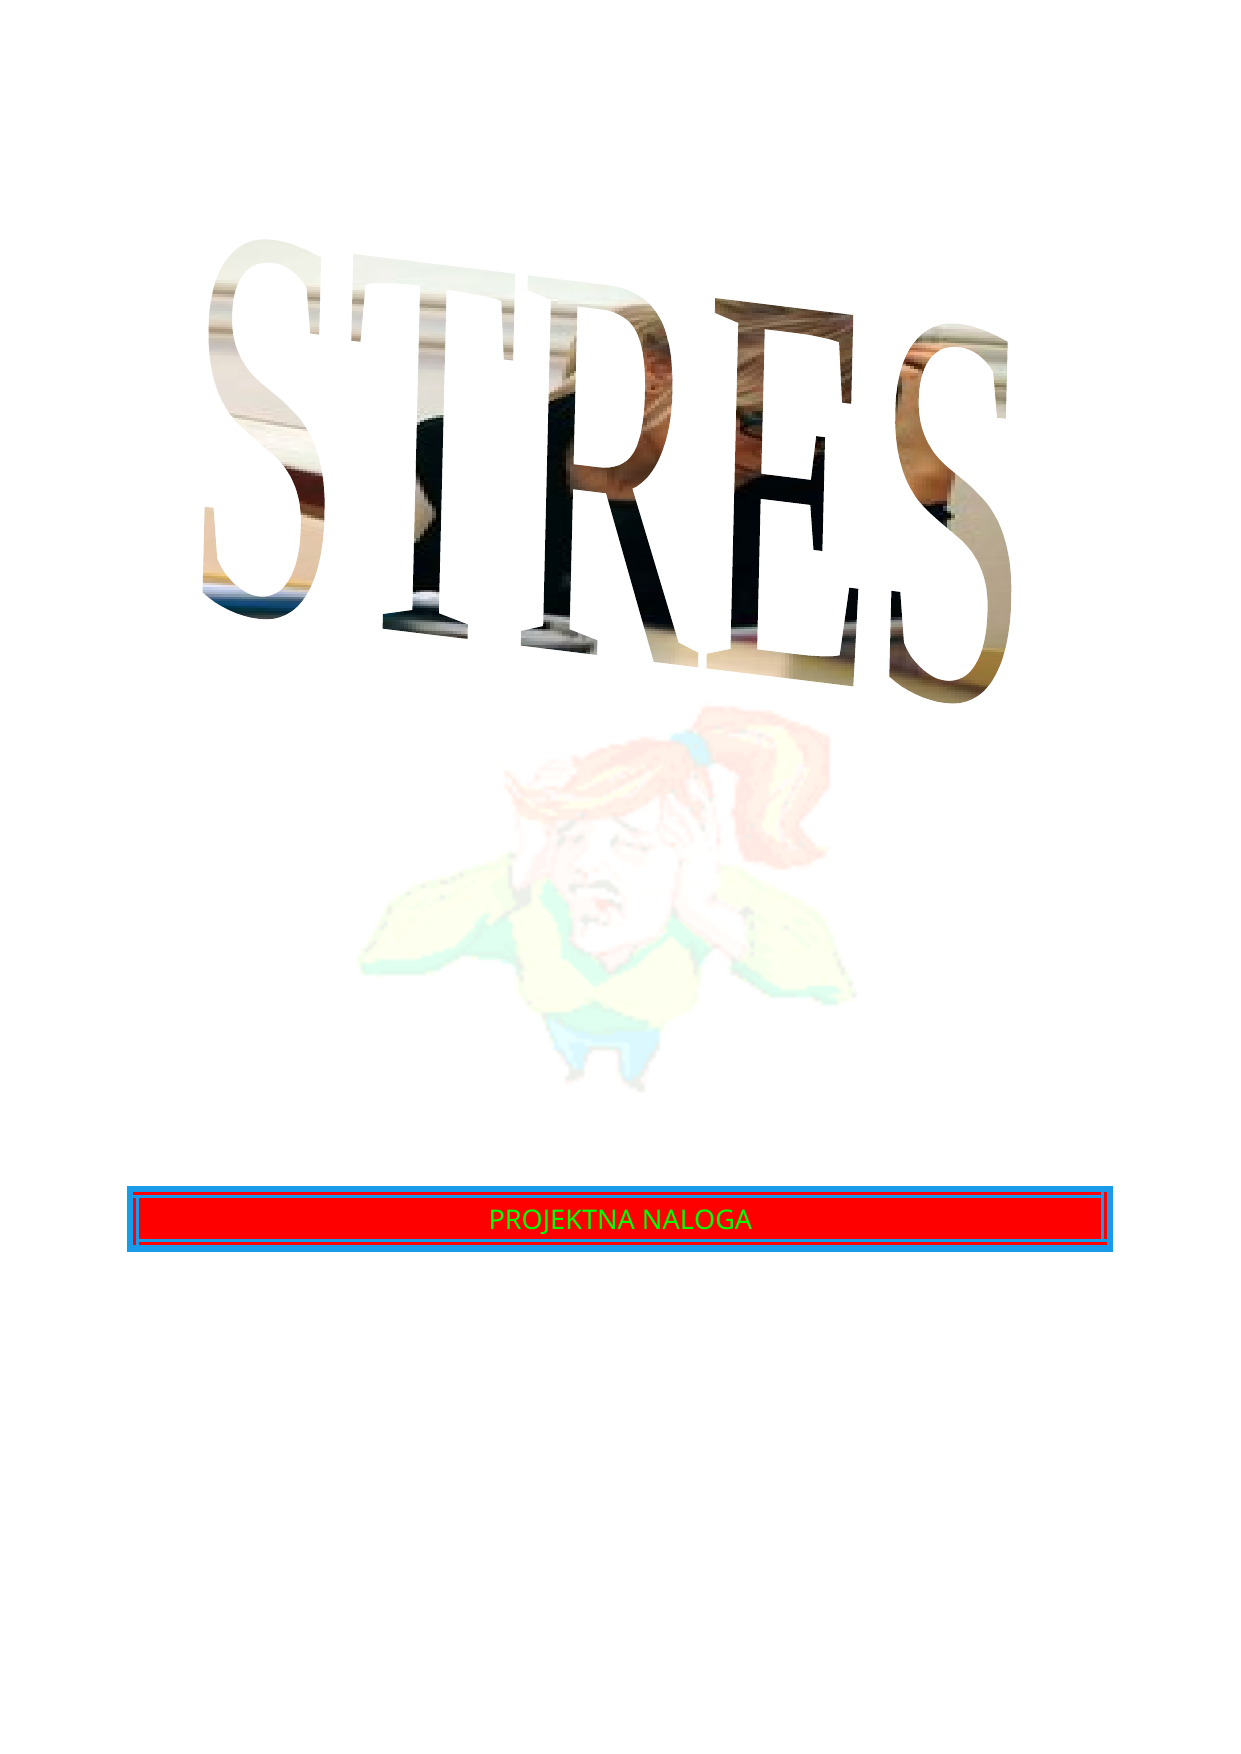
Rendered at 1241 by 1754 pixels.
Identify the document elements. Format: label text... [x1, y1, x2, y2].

picture [520, 275, 699, 668]
picture [889, 323, 1012, 704]
picture [706, 298, 859, 687]
picture [202, 239, 325, 620]
picture [351, 253, 516, 640]
text PROJEKTNA NALOGA [139, 1198, 1101, 1239]
